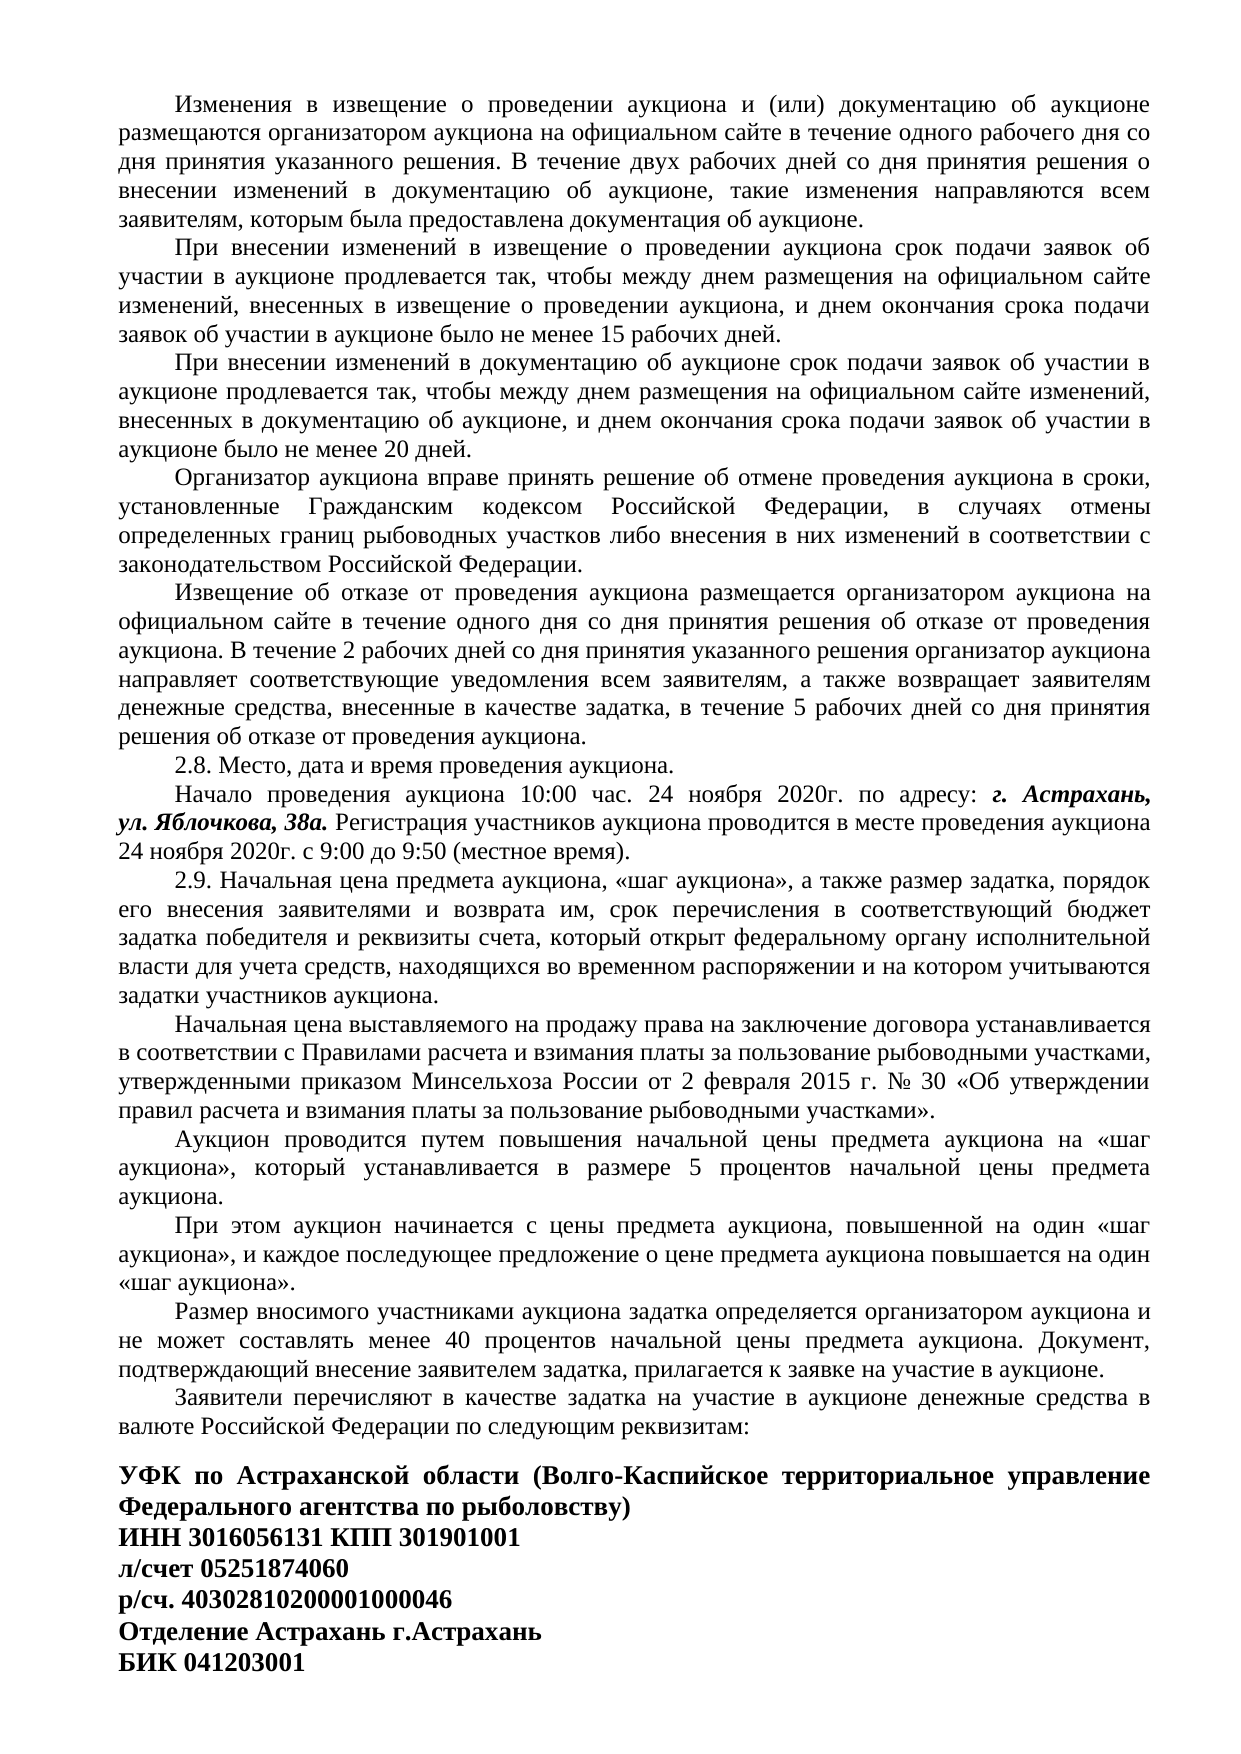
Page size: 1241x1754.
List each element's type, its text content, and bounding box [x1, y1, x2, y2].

text УФК по Астраханской области (Волго-Каспийское территориальное управление Федерального агентства по рыболовству) [118, 1459, 1152, 1521]
text Размер вносимого участниками аукциона задатка определяется организатором аукциона и не может составлять менее 40 процентов начальной цены предмета аукциона. Документ, подтверждающий внесение заявителем задатка, прилагается к заявке на участие в аукционе. [118, 1296, 1152, 1382]
text При внесении изменений в документацию об аукционе срок подачи заявок об участии в аукционе продлевается так, чтобы между днем размещения на официальном сайте изменений, внесенных в документацию об аукционе, и днем окончания срока подачи заявок об участии в аукционе было не менее 20 дней. [118, 347, 1152, 462]
text При внесении изменений в извещение о проведении аукциона срок подачи заявок об участии в аукционе продлевается так, чтобы между днем размещения на официальном сайте изменений, внесенных в извещение о проведении аукциона, и днем окончания срока подачи заявок об участии в аукционе было не менее 15 рабочих дней. [118, 232, 1152, 347]
text Начало проведения аукциона 10:00 час. 24 ноября 2020г. по адресу: г. Астрахань, ул. Яблочкова, 38а. Регистрация участников аукциона проводится в месте проведения аукциона 24 ноября 2020г. с 9:00 до 9:50 (местное время). [118, 779, 1152, 865]
text 2.9. Начальная цена предмета аукциона, «шаг аукциона», а также размер задатка, порядок его внесения заявителями и возврата им, срок перечисления в соответствующий бюджет задатка победителя и реквизиты счета, который открыт федеральному органу исполнительной власти для учета средств, находящихся во временном распоряжении и на котором учитываются задатки участников аукциона. [118, 865, 1152, 1009]
text 2.8. Место, дата и время проведения аукциона. [118, 750, 1152, 779]
text БИК 041203001 [118, 1646, 1152, 1677]
text Начальная цена выставляемого на продажу права на заключение договора устанавливается в соответствии с Правилами расчета и взимания платы за пользование рыбоводными участками, утвержденными приказом Минсельхоза России от 2 февраля 2015 г. № 30 «Об утверждении правил расчета и взимания платы за пользование рыбоводными участками». [118, 1009, 1152, 1124]
text При этом аукцион начинается с цены предмета аукциона, повышенной на один «шаг аукциона», и каждое последующее предложение о цене предмета аукциона повышается на один «шаг аукциона». [118, 1210, 1152, 1296]
text Изменения в извещение о проведении аукциона и (или) документацию об аукционе размещаются организатором аукциона на официальном сайте в течение одного рабочего дня со дня принятия указанного решения. В течение двух рабочих дней со дня принятия решения о внесении изменений в документацию об аукционе, такие изменения направляются всем заявителям, которым была предоставлена документация об аукционе. [118, 89, 1152, 232]
text Отделение Астрахань г.Астрахань [118, 1615, 1152, 1646]
text р/сч. 40302810200001000046 [118, 1584, 1152, 1615]
text Заявители перечисляют в качестве задатка на участие в аукционе денежные средства в валюте Российской Федерации по следующим реквизитам: [118, 1382, 1152, 1440]
text Извещение об отказе от проведения аукциона размещается организатором аукциона на официальном сайте в течение одного дня со дня принятия решения об отказе от проведения аукциона. В течение 2 рабочих дней со дня принятия указанного решения организатор аукциона направляет соответствующие уведомления всем заявителям, а также возвращает заявителям денежные средства, внесенные в качестве задатка, в течение 5 рабочих дней со дня принятия решения об отказе от проведения аукциона. [118, 577, 1152, 750]
text Аукцион проводится путем повышения начальной цены предмета аукциона на «шаг аукциона», который устанавливается в размере 5 процентов начальной цены предмета аукциона. [118, 1124, 1152, 1210]
text Организатор аукциона вправе принять решение об отмене проведения аукциона в сроки, установленные Гражданским кодексом Российской Федерации, в случаях отмены определенных границ рыбоводных участков либо внесения в них изменений в соответствии с законодательством Российской Федерации. [118, 462, 1152, 577]
text ИНН 3016056131 КПП 301901001 [118, 1521, 1152, 1552]
text л/счет 05251874060 [118, 1552, 1152, 1584]
